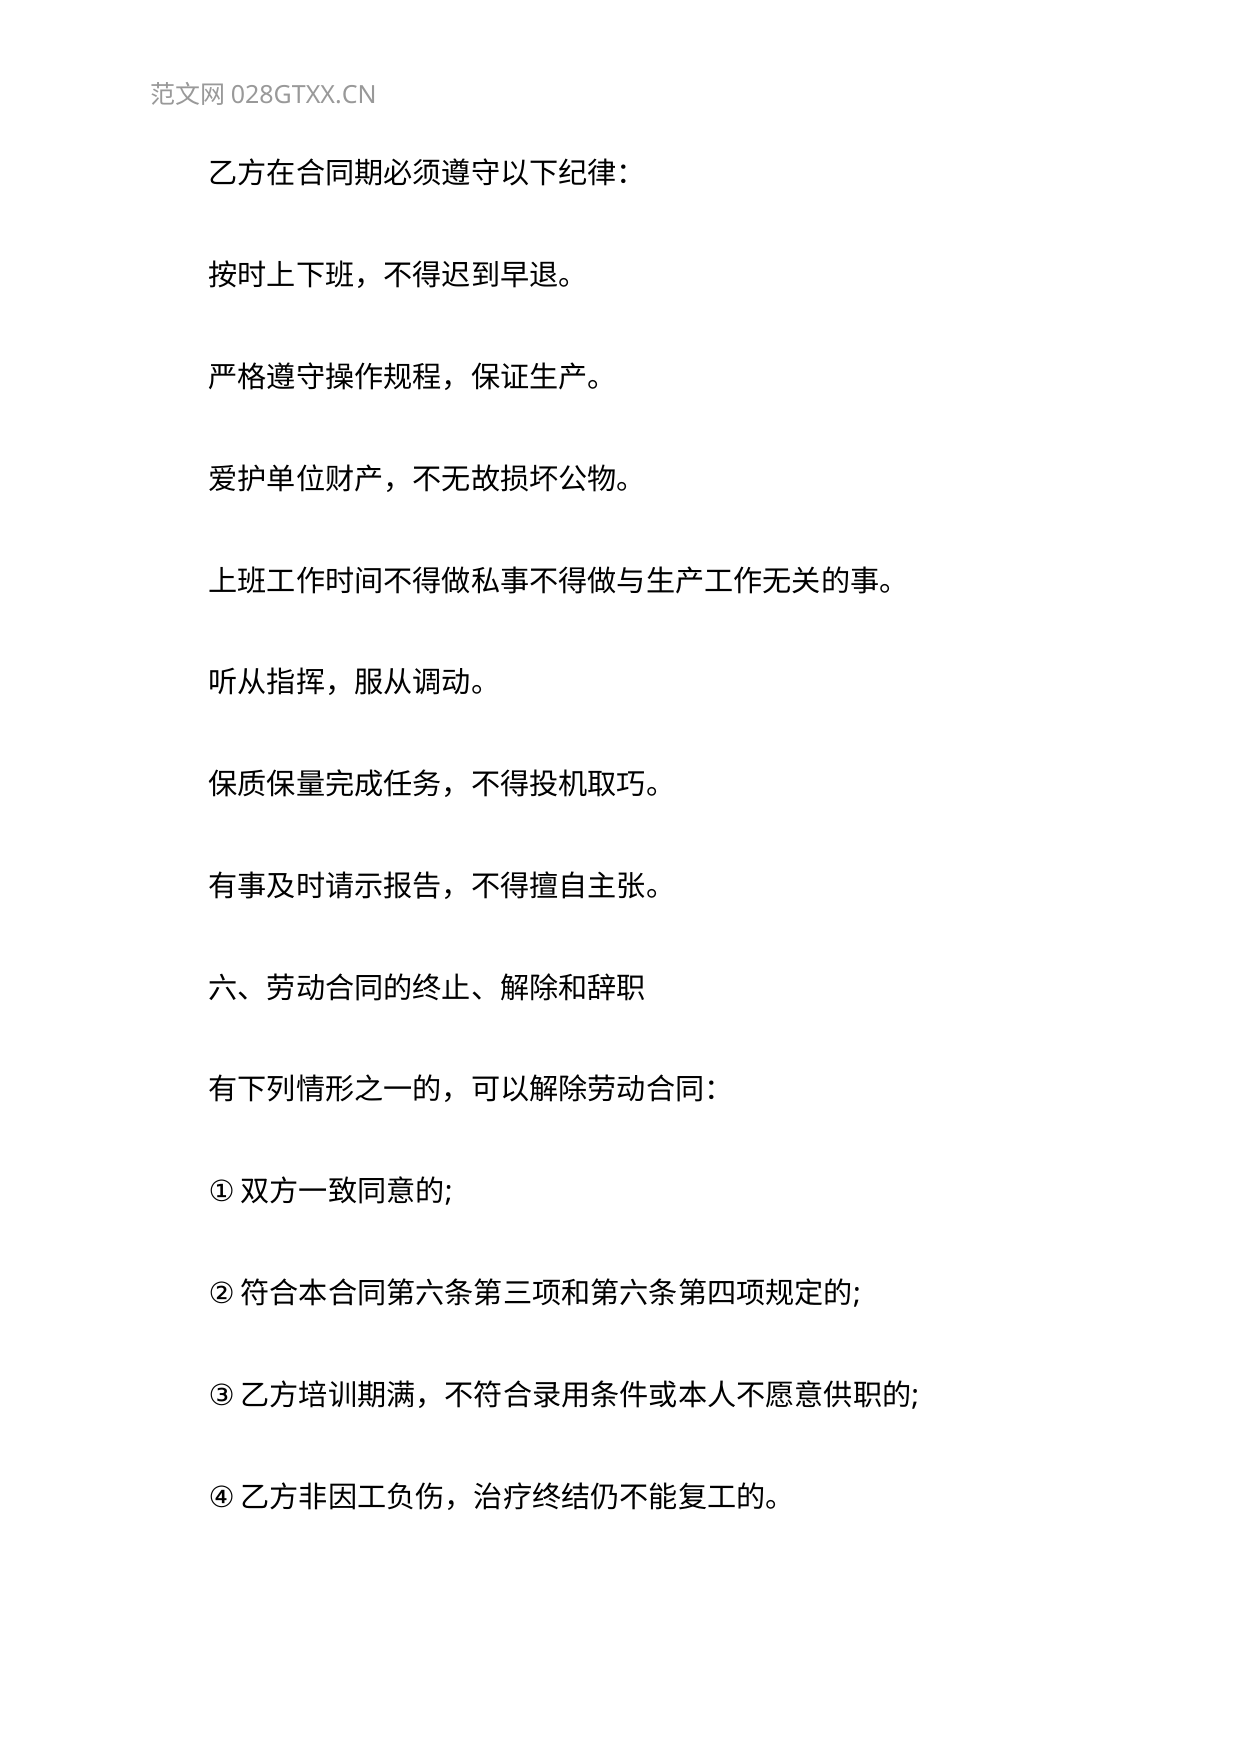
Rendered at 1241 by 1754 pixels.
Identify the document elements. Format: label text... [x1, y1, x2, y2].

text 六、劳动合同的终止、解除和辞职 [150, 964, 1090, 1006]
text ①双方一致同意的; [150, 1168, 1090, 1210]
text 保质保量完成任务，不得投机取巧。 [150, 761, 1090, 803]
text 乙方在合同期必须遵守以下纪律： [150, 150, 1090, 192]
text 按时上下班，不得迟到早退。 [150, 252, 1090, 294]
text 上班工作时间不得做私事不得做与生产工作无关的事。 [150, 557, 1090, 599]
text 严格遵守操作规程，保证生产。 [150, 353, 1090, 396]
text ③乙方培训期满，不符合录用条件或本人不愿意供职的; [150, 1372, 1090, 1414]
text 有事及时请示报告，不得擅自主张。 [150, 862, 1090, 905]
text 爱护单位财产，不无故损坏公物。 [150, 455, 1090, 498]
text 有下列情形之一的，可以解除劳动合同： [150, 1066, 1090, 1108]
text ④乙方非因工负伤，治疗终结仍不能复工的。 [150, 1474, 1090, 1516]
text 听从指挥，服从调动。 [150, 659, 1090, 701]
text ②符合本合同第六条第三项和第六条第四项规定的; [150, 1270, 1090, 1312]
